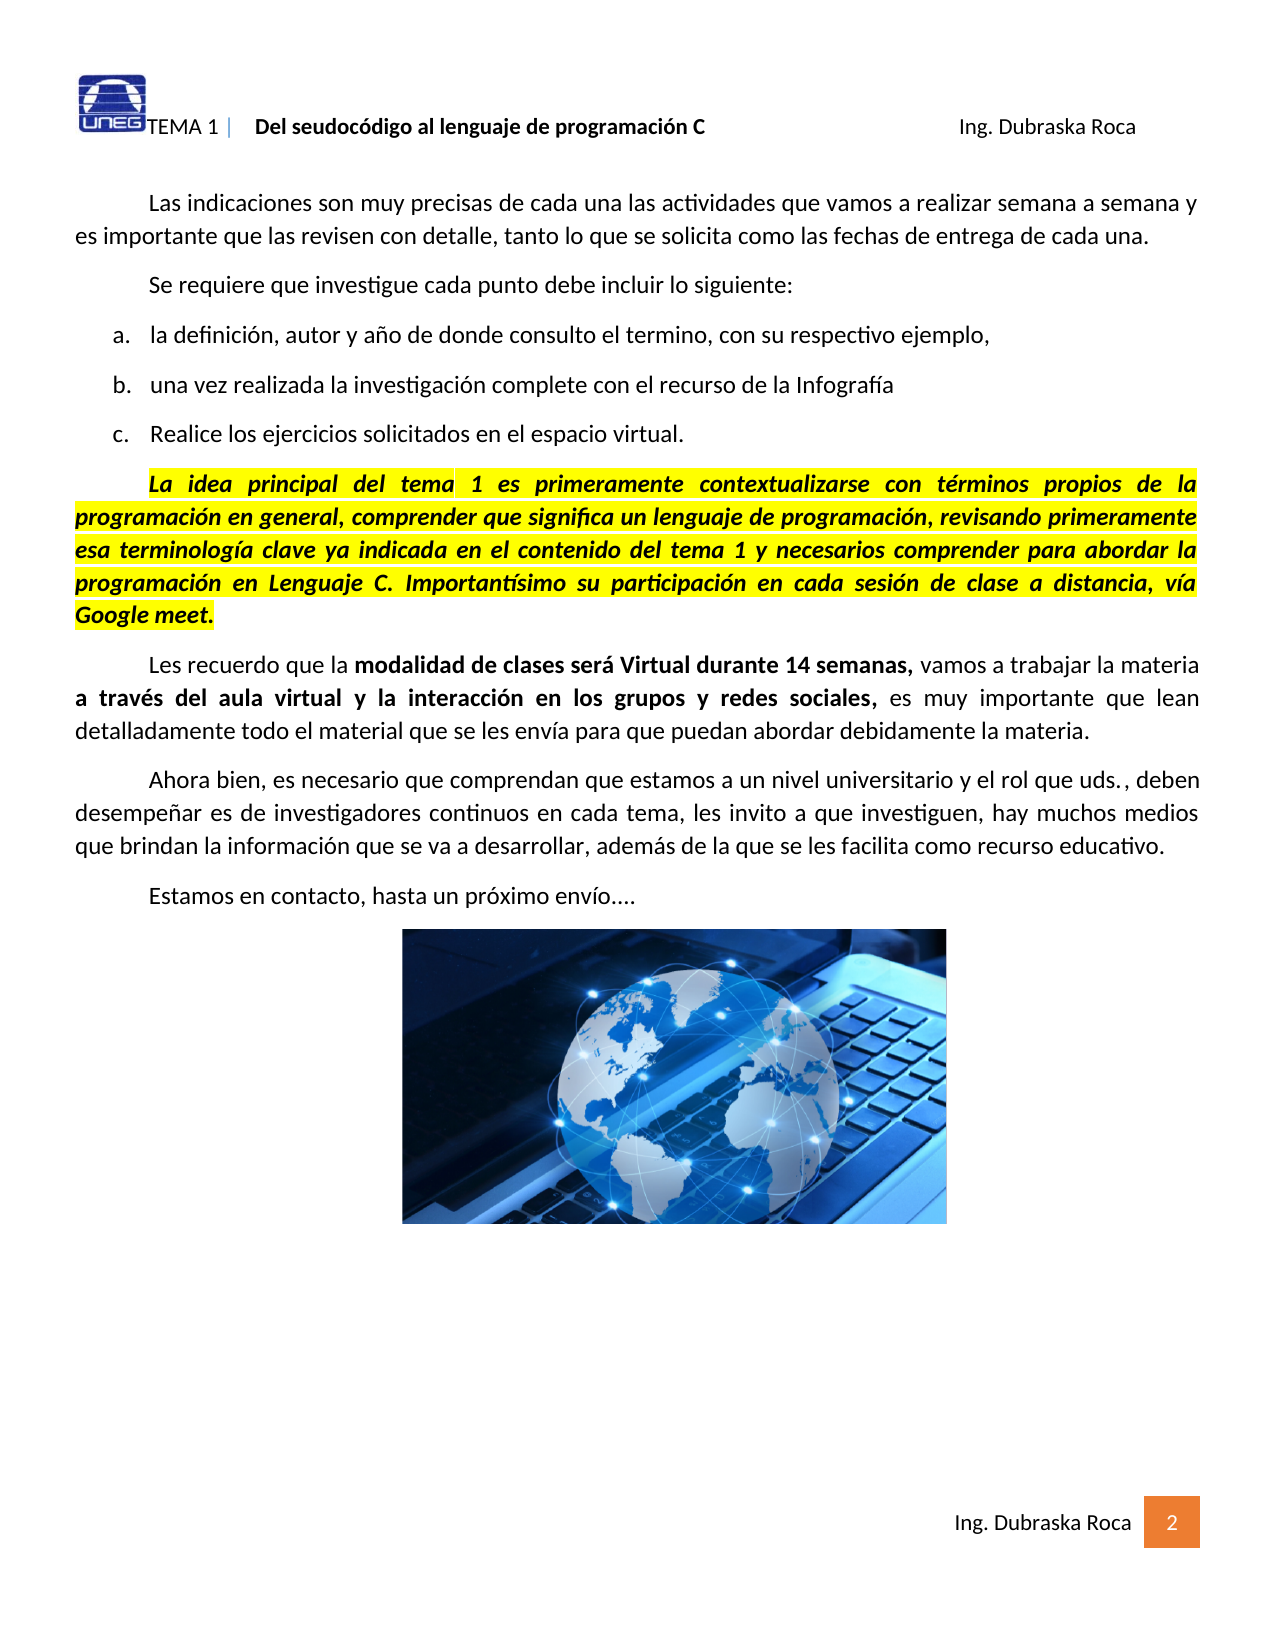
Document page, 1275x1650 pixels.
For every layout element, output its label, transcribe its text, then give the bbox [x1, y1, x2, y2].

text La idea principal del tema 1 es primeramente contextualizarse con términos propios de la programación en general, comprender que significa un lenguaje de programación, revisando primeramente esa terminología clave ya indicada en el contenido del tema 1 y necesarios comprender para abordar la programación en Lenguaje C. Importantísimo su participación en cada sesión de clase a distancia, vía Google meet. [75, 468, 1200, 630]
picture [402, 929, 947, 1224]
list Realice los ejercicios solicitados en el espacio virtual. [112, 418, 1200, 449]
text Las indicaciones son muy precisas de cada una las actividades que vamos a realizar semana a semana y es importante que las revisen con detalle, tanto lo que se solicita como las fechas de entrega de cada una. [75, 187, 1200, 251]
text Les recuerdo que la modalidad de clases será Virtual durante 14 semanas, vamos a trabajar la materia a través del aula virtual y la interacción en los grupos y redes sociales, es muy importante que lean detalladamente todo el material que se les envía para que puedan abordar debidamente la materia. [75, 649, 1200, 746]
text Estamos en contacto, hasta un próximo envío.... [75, 880, 1200, 911]
picture [75, 73, 147, 135]
text Se requiere que investigue cada punto debe incluir lo siguiente: [75, 269, 1200, 300]
list la definición, autor y año de donde consulto el termino, con su respectivo ejemplo, [112, 319, 1200, 350]
text Ahora bien, es necesario que comprendan que estamos a un nivel universitario y el rol que uds., deben desempeñar es de investigadores continuos en cada tema, les invito a que investiguen, hay muchos medios que brindan la información que se va a desarrollar, además de la que se les facilita como recurso educativo. [75, 764, 1200, 861]
list una vez realizada la investigación complete con el recurso de la Infografía [112, 369, 1200, 399]
